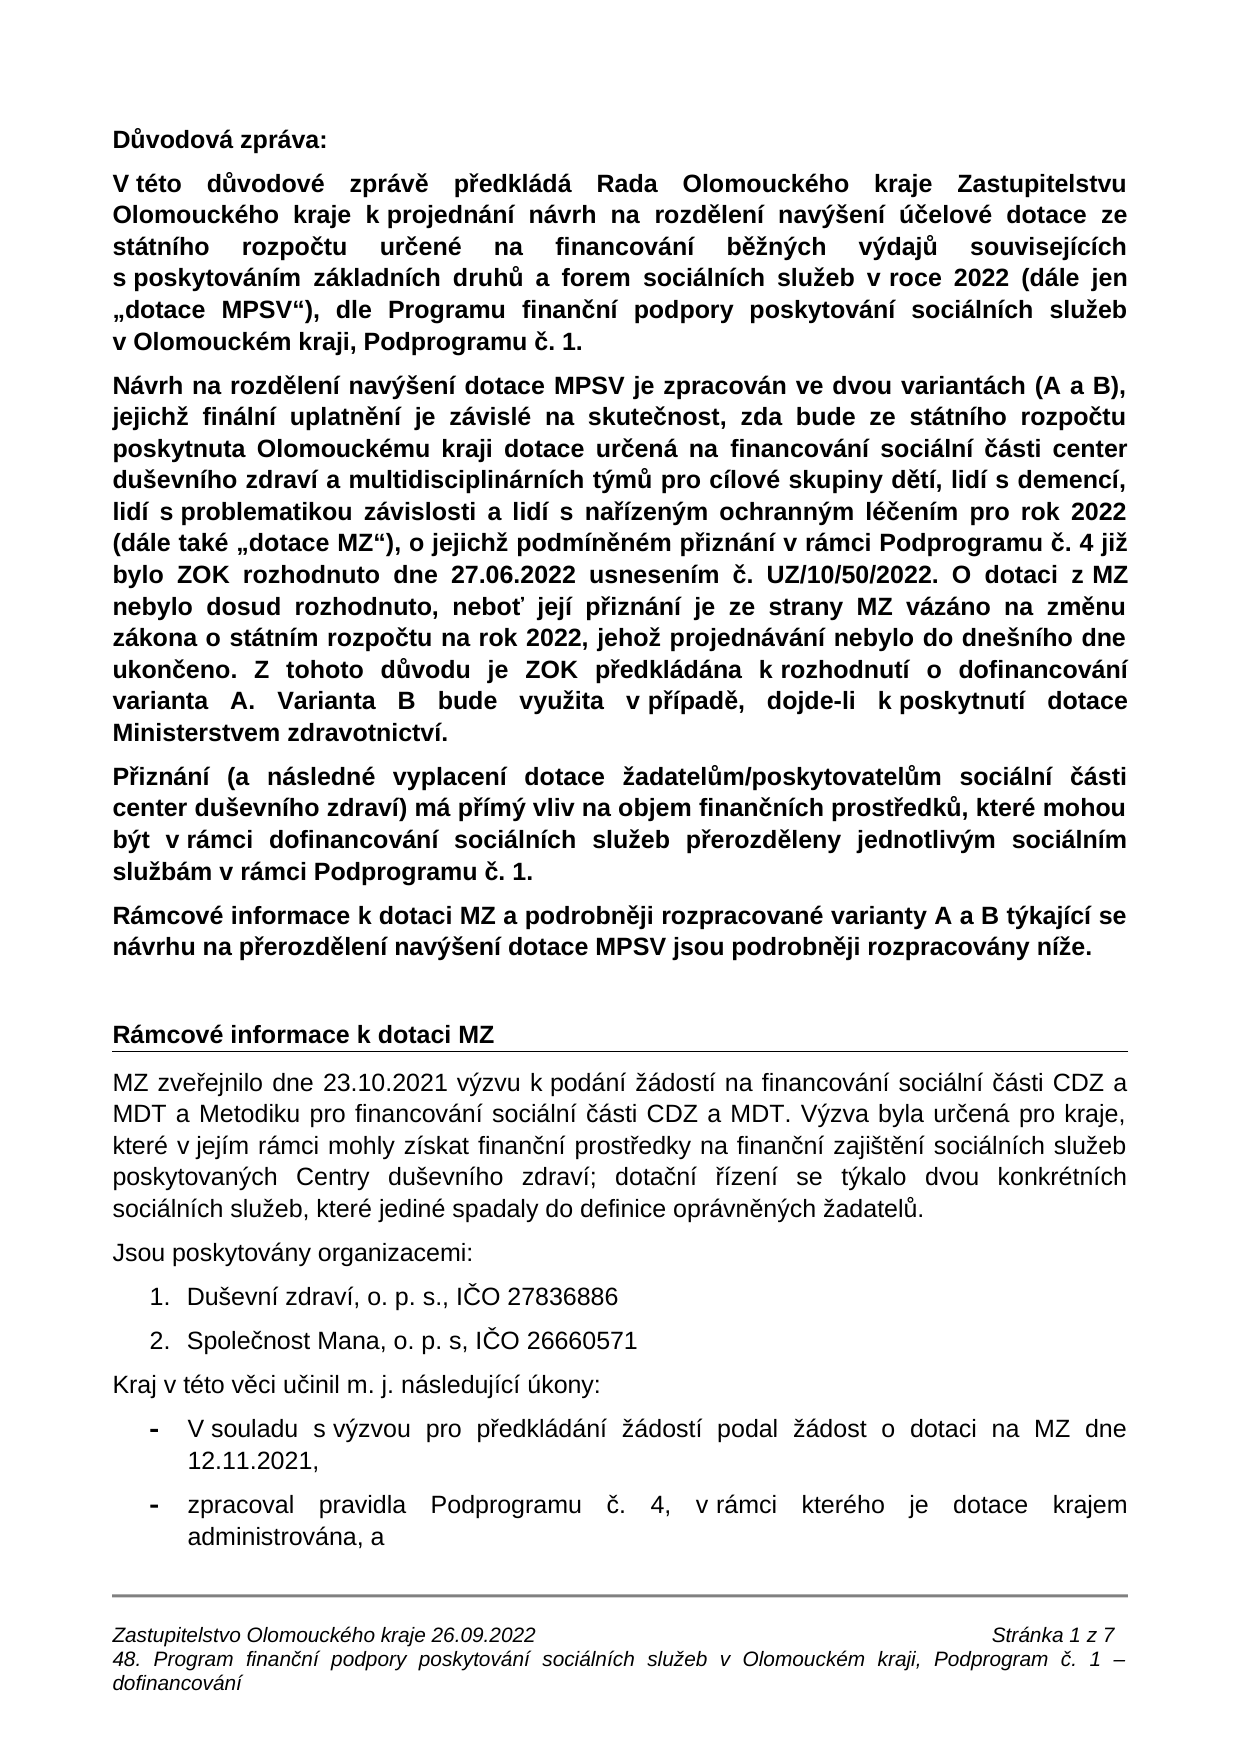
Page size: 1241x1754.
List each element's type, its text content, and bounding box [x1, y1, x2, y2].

text Jsou poskytovány organizacemi: [112, 1238, 1128, 1267]
text Důvodová zpráva: [112, 125, 1128, 153]
list zpracoval pravidla Podprogramu č. 4, v rámci kterého je dotace krajem administrována, a [150, 1490, 1128, 1550]
text MZ zveřejnilo dne 23.10.2021 výzvu k podání žádostí na financování sociální části CDZ a MDT a Metodiku pro financování sociální části CDZ a MDT. Výzva byla určená pro kraje, které v jejím rámci mohly získat finanční prostředky na finanční zajištění sociálních služeb poskytovaných Centry duševního zdraví; dotační řízení se týkalo dvou konkrétních sociálních služeb, které jediné spadaly do definice oprávněných žadatelů. [112, 1067, 1128, 1222]
text V této důvodové zprávě předkládá Rada Olomouckého kraje Zastupitelstvu Olomouckého kraje k projednání návrh na rozdělení navýšení účelové dotace ze státního rozpočtu určené na financování běžných výdajů souvisejících s poskytováním základních druhů a forem sociálních služeb v roce 2022 (dále jen „dotace MPSV“), dle Programu finanční podpory poskytování sociálních služeb v Olomouckém kraji, Podprogramu č. 1. [112, 169, 1128, 355]
list V souladu s výzvou pro předkládání žádostí podal žádost o dotaci na MZ dne 12.11.2021, [150, 1414, 1128, 1474]
text Návrh na rozdělení navýšení dotace MPSV je zpracován ve dvou variantách (A a B), jejichž finální uplatnění je závislé na skutečnost, zda bude ze státního rozpočtu poskytnuta Olomouckému kraji dotace určená na financování sociální části center duševního zdraví a multidisciplinárních týmů pro cílové skupiny dětí, lidí s demencí, lidí s problematikou závislosti a lidí s nařízeným ochranným léčením pro rok 2022 (dále také „dotace MZ“), o jejichž podmíněném přiznání v rámci Podprogramu č. 4 již bylo ZOK rozhodnuto dne 27.06.2022 usnesením č. UZ/10/50/2022. O dotaci z MZ nebylo dosud rozhodnuto, neboť její přiznání je ze strany MZ vázáno na změnu zákona o státním rozpočtu na rok 2022, jehož projednávání nebylo do dnešního dne ukončeno. Z tohoto důvodu je ZOK předkládána k rozhodnutí o dofinancování varianta A. Varianta B bude využita v případě, dojde-li k poskytnutí dotace Ministerstvem zdravotnictví. [112, 371, 1128, 747]
list Společnost Mana, o. p. s, IČO 26660571 [149, 1326, 1128, 1355]
text Kraj v této věci učinil m. j. následující úkony: [112, 1370, 1128, 1399]
text Rámcové informace k dotaci MZ a podrobněji rozpracované varianty A a B týkající se návrhu na přerozdělení navýšení dotace MPSV jsou podrobněji rozpracovány níže. [112, 901, 1128, 961]
text Přiznání (a následné vyplacení dotace žadatelům/poskytovatelům sociální části center duševního zdraví) má přímý vliv na objem finančních prostředků, které mohou být v rámci dofinancování sociálních služeb přerozděleny jednotlivým sociálním službám v rámci Podprogramu č. 1. [112, 762, 1128, 885]
list Duševní zdraví, o. p. s., IČO 27836886 [149, 1282, 1128, 1311]
text Rámcové informace k dotaci MZ [112, 1020, 1128, 1051]
